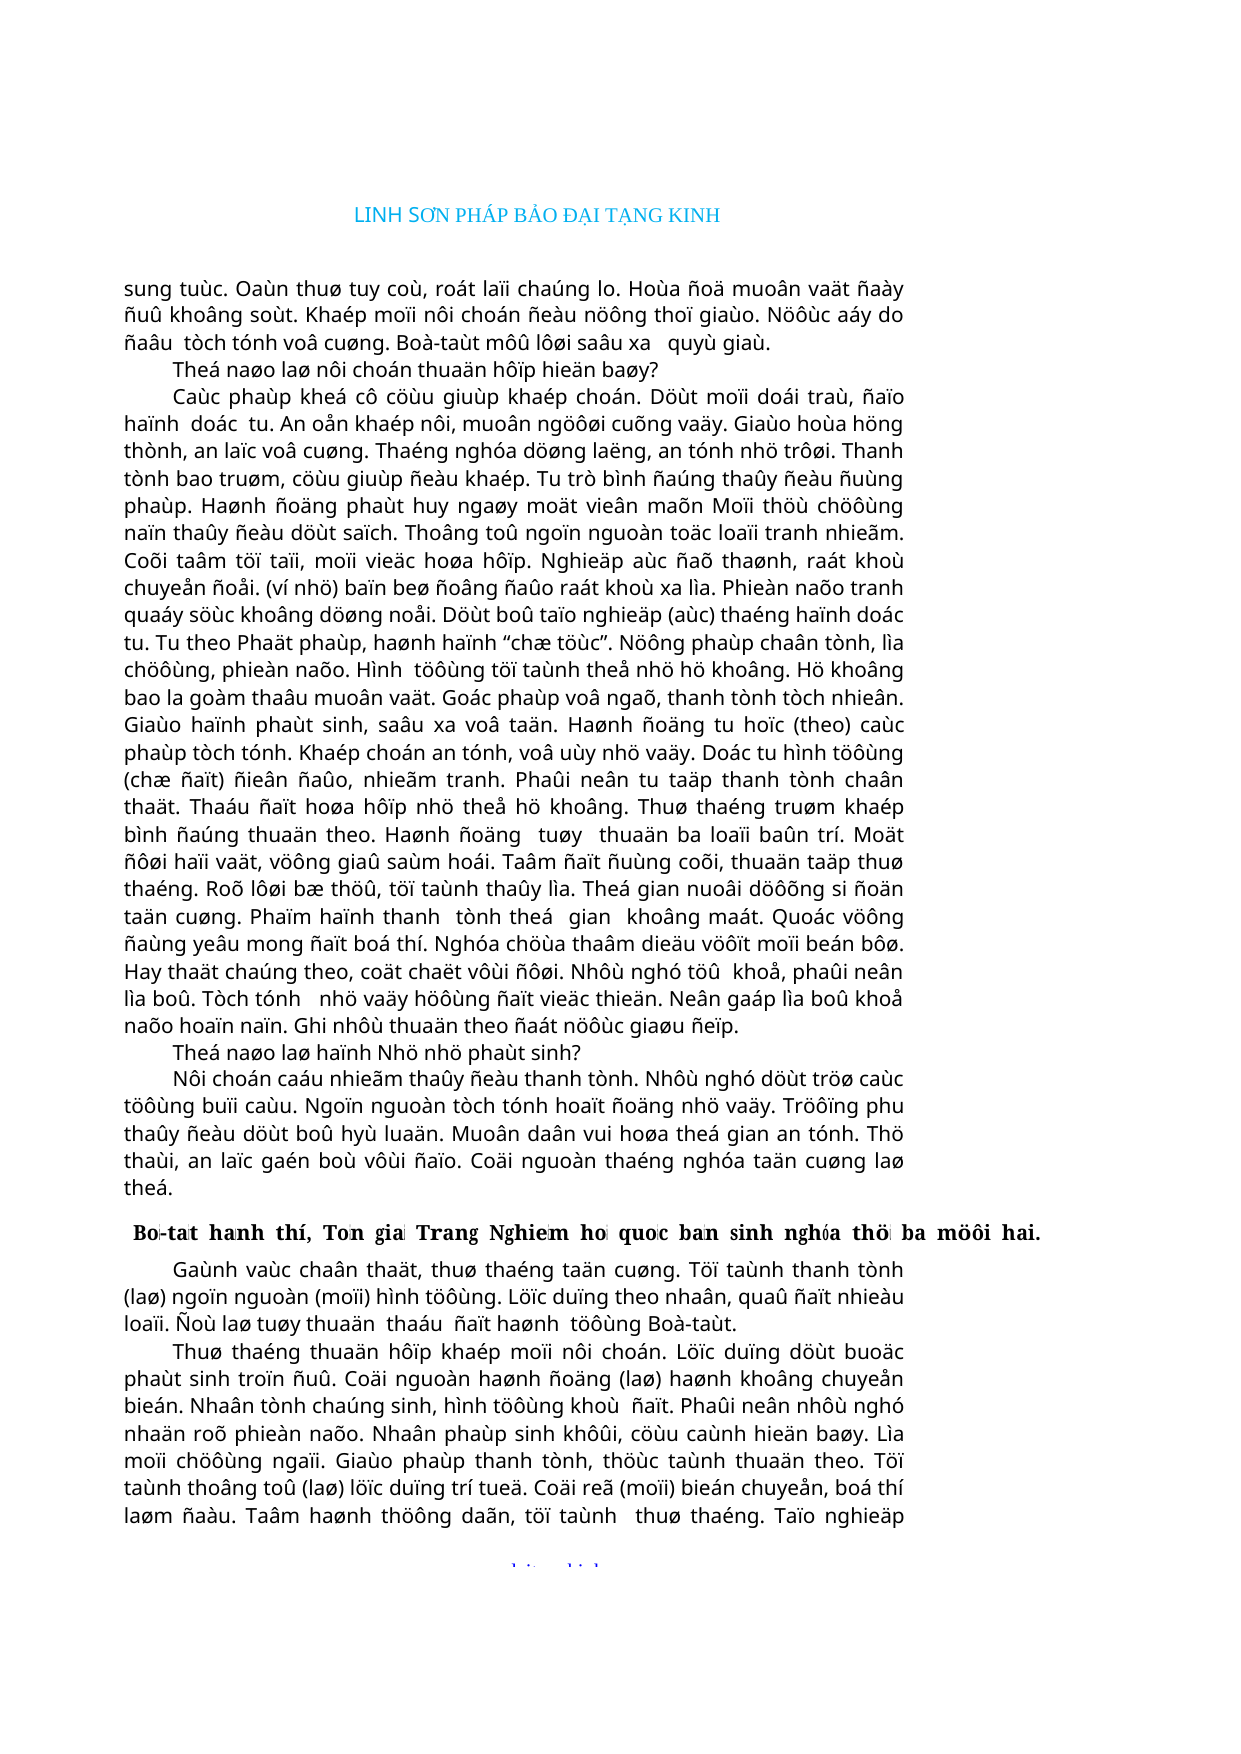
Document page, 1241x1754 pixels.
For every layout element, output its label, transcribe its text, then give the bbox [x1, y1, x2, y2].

text Caùc phaùp kheá cô cöùu giuùp khaép choán. Döùt moïi doái traù, ñaïo haïnh doác tu. An oån khaép nôi, muoân ngöôøi cuõng vaäy. Giaùo hoùa höng thònh, an laïc voâ cuøng. Thaéng nghóa döøng laëng, an tónh nhö trôøi. Thanh tònh bao truøm, cöùu giuùp ñeàu khaép. Tu trò bình ñaúng thaûy ñeàu ñuùng phaùp. Haønh ñoäng phaùt huy ngaøy moät vieân maõn Moïi thöù chöôùng naïn thaûy ñeàu döùt saïch. Thoâng toû ngoïn nguoàn toäc loaïi tranh nhieãm. Coõi taâm töï taïi, moïi vieäc hoøa hôïp. Nghieäp aùc ñaõ thaønh, raát khoù chuyeån ñoåi. (ví nhö) baïn beø ñoâng ñaûo raát khoù xa lìa. Phieàn naõo tranh quaáy söùc khoâng döøng noåi. Döùt boû taïo nghieäp (aùc) thaéng haïnh doác tu. Tu theo Phaät phaùp, haønh haïnh “chæ töùc”. Nöông phaùp chaân tònh, lìa chöôùng, phieàn naõo. Hình töôùng töï taùnh theå nhö hö khoâng. Hö khoâng bao la goàm thaâu muoân vaät. Goác phaùp voâ ngaõ, thanh tònh tòch nhieân. Giaùo haïnh phaùt sinh, saâu xa voâ taän. Haønh ñoäng tu hoïc (theo) caùc phaùp tòch tónh. Khaép choán an tónh, voâ uùy nhö vaäy. Doác tu hình töôùng (chæ ñaït) ñieân ñaûo, nhieãm tranh. Phaûi neân tu taäp thanh tònh chaân thaät. Thaáu ñaït hoøa hôïp nhö theå hö khoâng. Thuø thaéng truøm khaép bình ñaúng thuaän theo. Haønh ñoäng tuøy thuaän ba loaïi baûn trí. Moät ñôøi haïi vaät, vöông giaû saùm hoái. Taâm ñaït ñuùng coõi, thuaän taäp thuø thaéng. Roõ lôøi bæ thöû, töï taùnh thaûy lìa. Theá gian nuoâi döôõng si ñoän taän cuøng. Phaïm haïnh thanh tònh theá gian khoâng maát. Quoác vöông ñaùng yeâu mong ñaït boá thí. Nghóa chöùa thaâm dieäu vöôït moïi beán bôø. Hay thaät chaúng theo, coät chaët vôùi ñôøi. Nhôù nghó töû khoå, phaûi neân lìa boû. Tòch tónh nhö vaäy höôùng ñaït vieäc thieän. Neân gaáp lìa boû khoå naõo hoaïn naïn. Ghi nhôù thuaän theo ñaát nöôùc giaøu ñeïp. [124, 383, 905, 1040]
text sung tuùc. Oaùn thuø tuy coù, roát laïi chaúng lo. Hoùa ñoä muoân vaät ñaày ñuû khoâng soùt. Khaép moïi nôi choán ñeàu nöông thoï giaùo. Nöôùc aáy do ñaâu tòch tónh voâ cuøng. Boà-taùt môû lôøi saâu xa quyù giaù. [124, 274, 905, 356]
text Gaùnh vaùc chaân thaät, thuø thaéng taän cuøng. Töï taùnh thanh tònh (laø) ngoïn nguoàn (moïi) hình töôùng. Löïc duïng theo nhaân, quaû ñaït nhieàu loaïi. Ñoù laø tuøy thuaän thaáu ñaït haønh töôùng Boà-taùt. [124, 1256, 905, 1338]
text Theá naøo laø haïnh Nhö nhö phaùt sinh? [172, 1040, 1230, 1065]
text Theá naøo laø nôi choán thuaän hôïp hieän baøy? [172, 356, 1230, 382]
text Nôi choán caáu nhieãm thaûy ñeàu thanh tònh. Nhôù nghó döùt tröø caùc töôùng buïi caùu. Ngoïn nguoàn tòch tónh hoaït ñoäng nhö vaäy. Tröôïng phu thaûy ñeàu döùt boû hyù luaän. Muoân daân vui hoøa theá gian an tónh. Thö thaùi, an laïc gaén boù vôùi ñaïo. Coäi nguoàn thaéng nghóa taän cuøng laø theá. [124, 1065, 905, 1202]
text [124, 1338, 905, 1529]
subtitle Boà-taùt haønh thí, Toân giaû Trang Nghieâm hoä quoác baûn sinh nghóa thöù ba möôi hai. [133, 1218, 1230, 1246]
